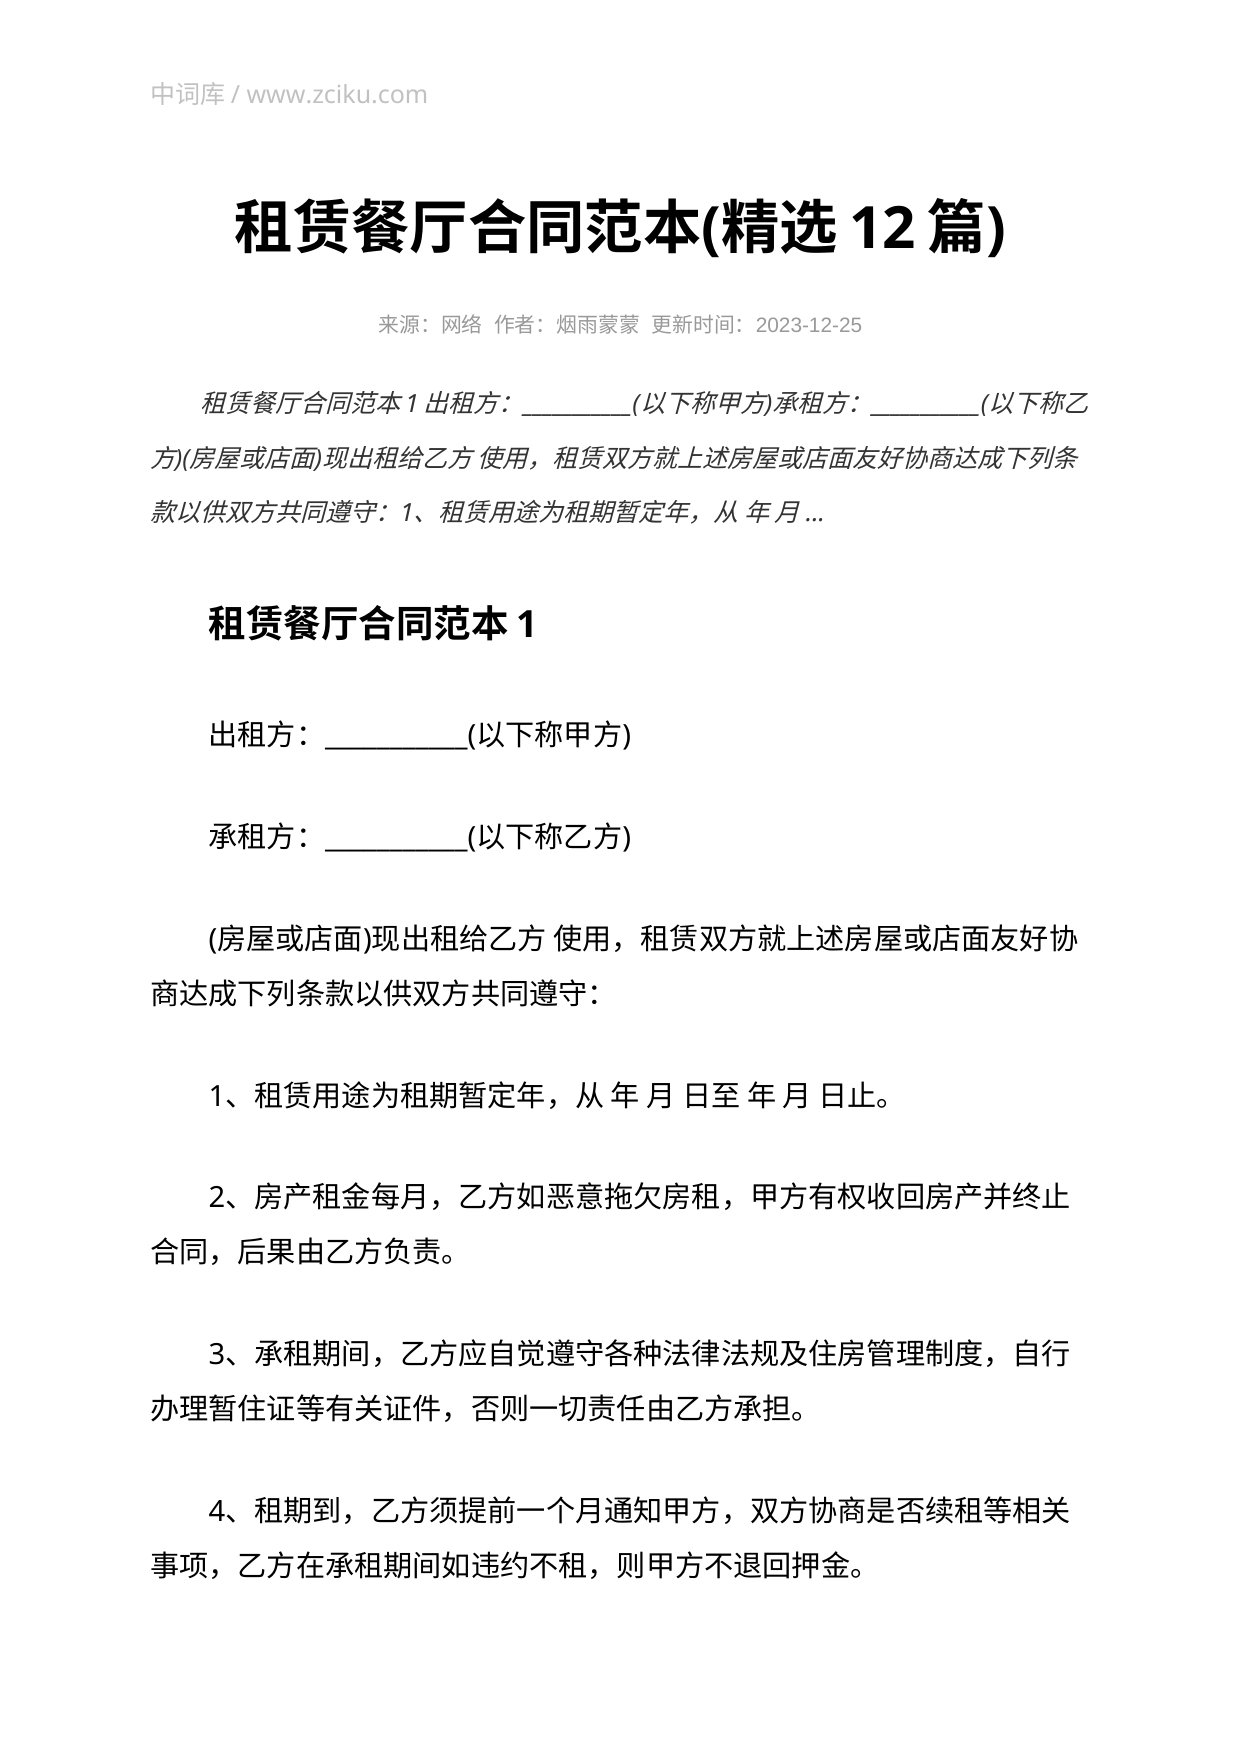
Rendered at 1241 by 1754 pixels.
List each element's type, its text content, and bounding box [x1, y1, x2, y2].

text 1、租赁用途为租期暂定年，从 年 月 日至 年 月 日止。 [150, 1072, 1090, 1114]
text 承租方：___________(以下称乙方) [150, 813, 1090, 856]
text 来源：网络 作者：烟雨蒙蒙 更新时间：2023-12-25 [150, 313, 1090, 337]
text (房屋或店面)现出租给乙方 使用，租赁双方就上述房屋或店面友好协商达成下列条款以供双方共同遵守： [150, 915, 1090, 1013]
text 租赁餐厅合同范本1出租方：___________(以下称甲方)承租方：___________(以下称乙方)(房屋或店面)现出租给乙方 使用，租赁双方就上述房屋或店面友好协商达成下列条款以供双方共同遵守：1、租赁用途为租期暂定年，从 年 月 ... [150, 384, 1090, 529]
text 2、房产租金每月，乙方如恶意拖欠房租，甲方有权收回房产并终止合同，后果由乙方负责。 [150, 1174, 1090, 1271]
subtitle 租赁餐厅合同范本(精选12篇) [150, 181, 1090, 266]
text 出租方：___________(以下称甲方) [150, 711, 1090, 754]
text 租赁餐厅合同范本1 [150, 594, 1090, 648]
text 4、租期到，乙方须提前一个月通知甲方，双方协商是否续租等相关事项，乙方在承租期间如违约不租，则甲方不退回押金。 [150, 1488, 1090, 1585]
text 3、承租期间，乙方应自觉遵守各种法律法规及住房管理制度，自行办理暂住证等有关证件，否则一切责任由乙方承担。 [150, 1331, 1090, 1428]
